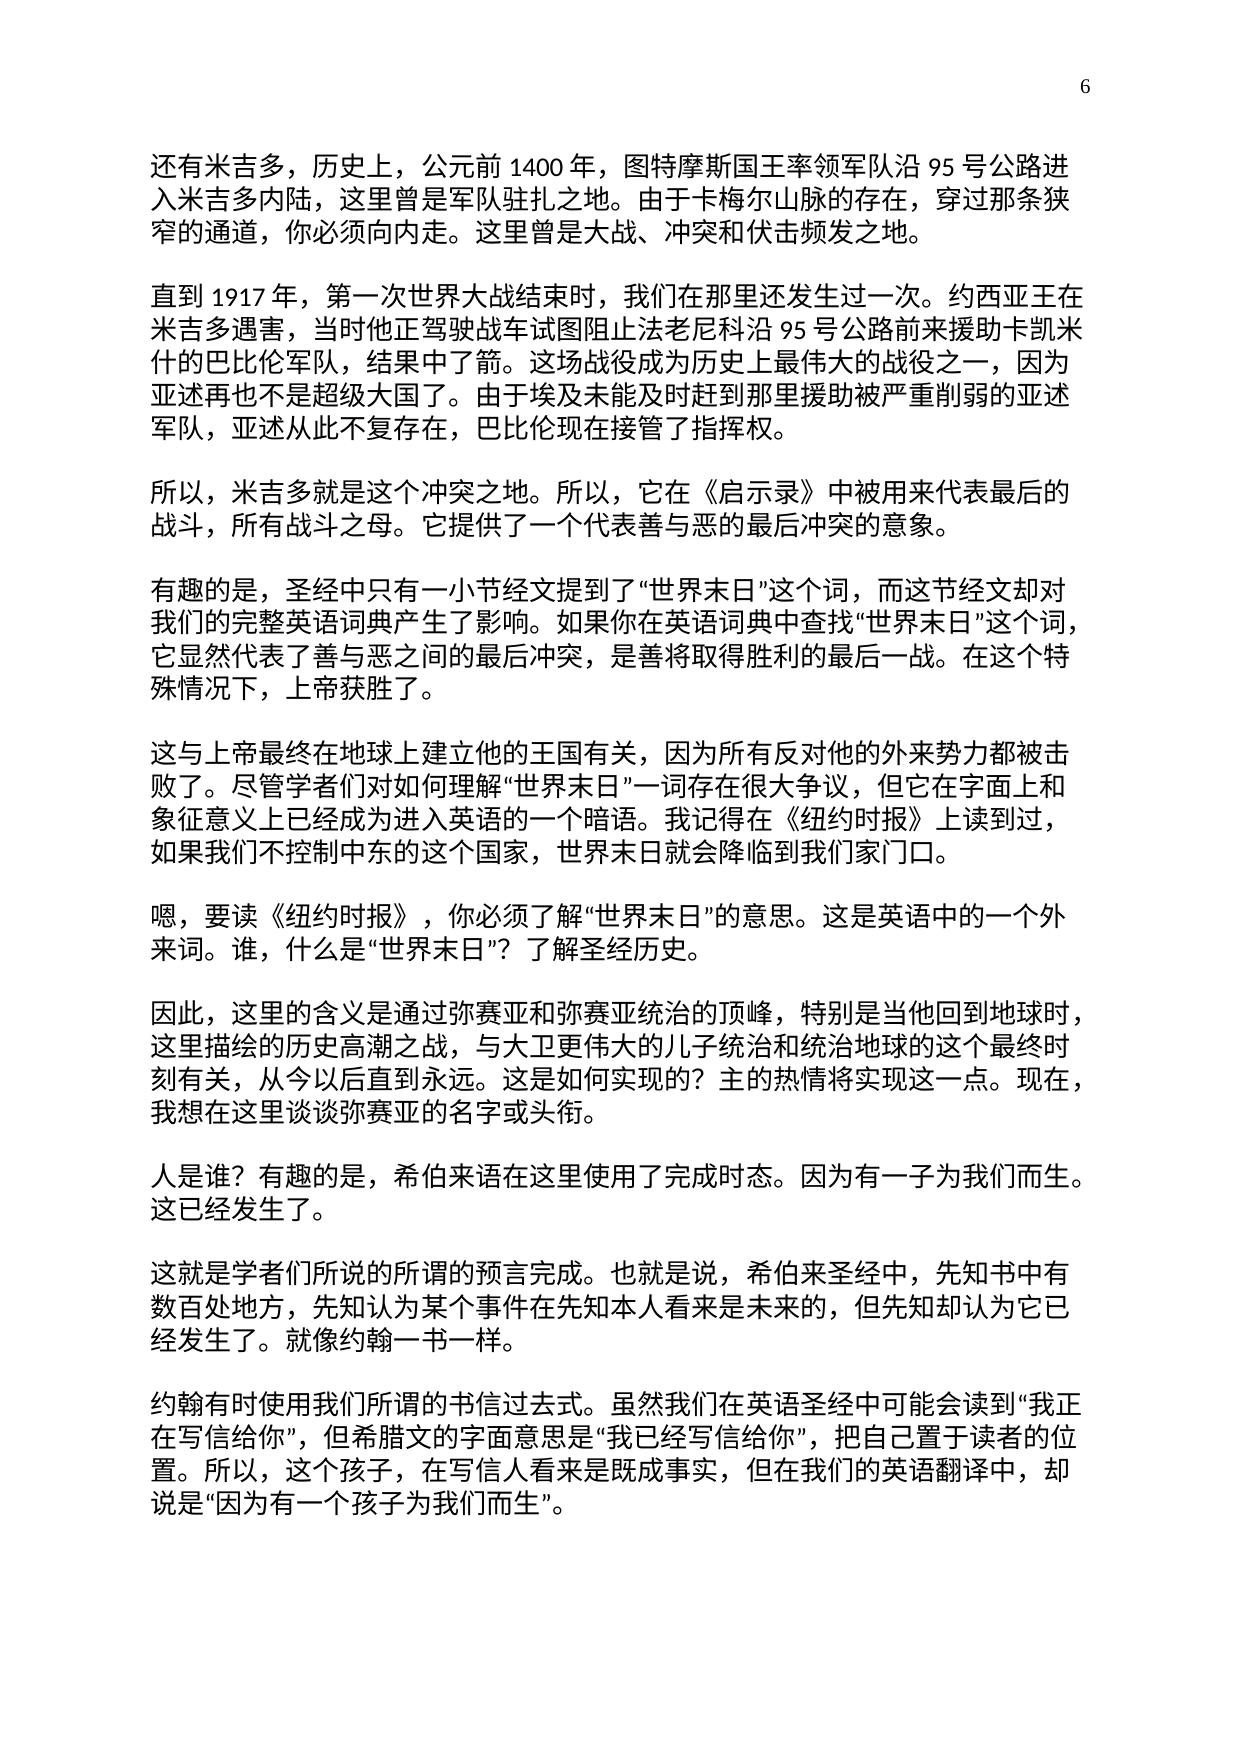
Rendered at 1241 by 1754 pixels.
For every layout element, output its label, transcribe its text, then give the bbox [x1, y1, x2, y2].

text 嗯，要读《纽约时报》，你必须了解“世界末日”的意思。这是英语中的一个外来词。谁，什么是“世界末日”？了解圣经历史。 [150, 900, 1090, 966]
text 还有米吉多，历史上，公元前 1400 年，图特摩斯国王率领军队沿 95 号公路进入米吉多内陆，这里曾是军队驻扎之地。由于卡梅尔山脉的存在，穿过那条狭窄的通道，你必须向内走。这里曾是大战、冲突和伏击频发之地。 [150, 150, 1090, 249]
text 这就是学者们所说的所谓的预言完成。也就是说，希伯来圣经中，先知书中有数百处地方，先知认为某个事件在先知本人看来是未来的，但先知却认为它已经发生了。就像约翰一书一样。 [150, 1258, 1090, 1357]
text 人是谁？有趣的是，希伯来语在这里使用了完成时态。因为有一子为我们而生。这已经发生了。 [150, 1161, 1090, 1227]
text 所以，米吉多就是这个冲突之地。所以，它在《启示录》中被用来代表最后的战斗，所有战斗之母。它提供了一个代表善与恶的最后冲突的意象。 [150, 476, 1090, 542]
text 有趣的是，圣经中只有一小节经文提到了“世界末日”这个词，而这节经文却对我们的完整英语词典产生了影响。如果你在英语词典中查找“世界末日”这个词，它显然代表了善与恶之间的最后冲突，是善将取得胜利的最后一战。在这个特殊情况下，上帝获胜了。 [150, 574, 1090, 706]
text 这与上帝最终在地球上建立他的王国有关，因为所有反对他的外来势力都被击败了。尽管学者们对如何理解“世界末日”一词存在很大争议，但它在字面上和象征意义上已经成为进入英语的一个暗语。我记得在《纽约时报》上读到过，如果我们不控制中东的这个国家，世界末日就会降临到我们家门口。 [150, 737, 1090, 869]
text 因此，这里的含义是通过弥赛亚和弥赛亚统治的顶峰，特别是当他回到地球时，这里描绘的历史高潮之战，与大卫更伟大的儿子统治和统治地球的这个最终时刻有关，从今以后直到永远。这是如何实现的？主的热情将实现这一点。现在，我想在这里谈谈弥赛亚的名字或头衔。 [150, 997, 1090, 1129]
text 约翰有时使用我们所谓的书信过去式。虽然我们在英语圣经中可能会读到“我正在写信给你”，但希腊文的字面意思是“我已经写信给你”，把自己置于读者的位置。所以，这个孩子，在写信人看来是既成事实，但在我们的英语翻译中，却说是“因为有一个孩子为我们而生”。 [150, 1388, 1090, 1520]
text 直到 1917 年，第一次世界大战结束时，我们在那里还发生过一次。约西亚王在米吉多遇害，当时他正驾驶战车试图阻止法老尼科沿 95 号公路前来援助卡凯米什的巴比伦军队，结果中了箭。这场战役成为历史上最伟大的战役之一，因为亚述再也不是超级大国了。由于埃及未能及时赶到那里援助被严重削弱的亚述军队，亚述从此不复存在，巴比伦现在接管了指挥权。 [150, 280, 1090, 445]
